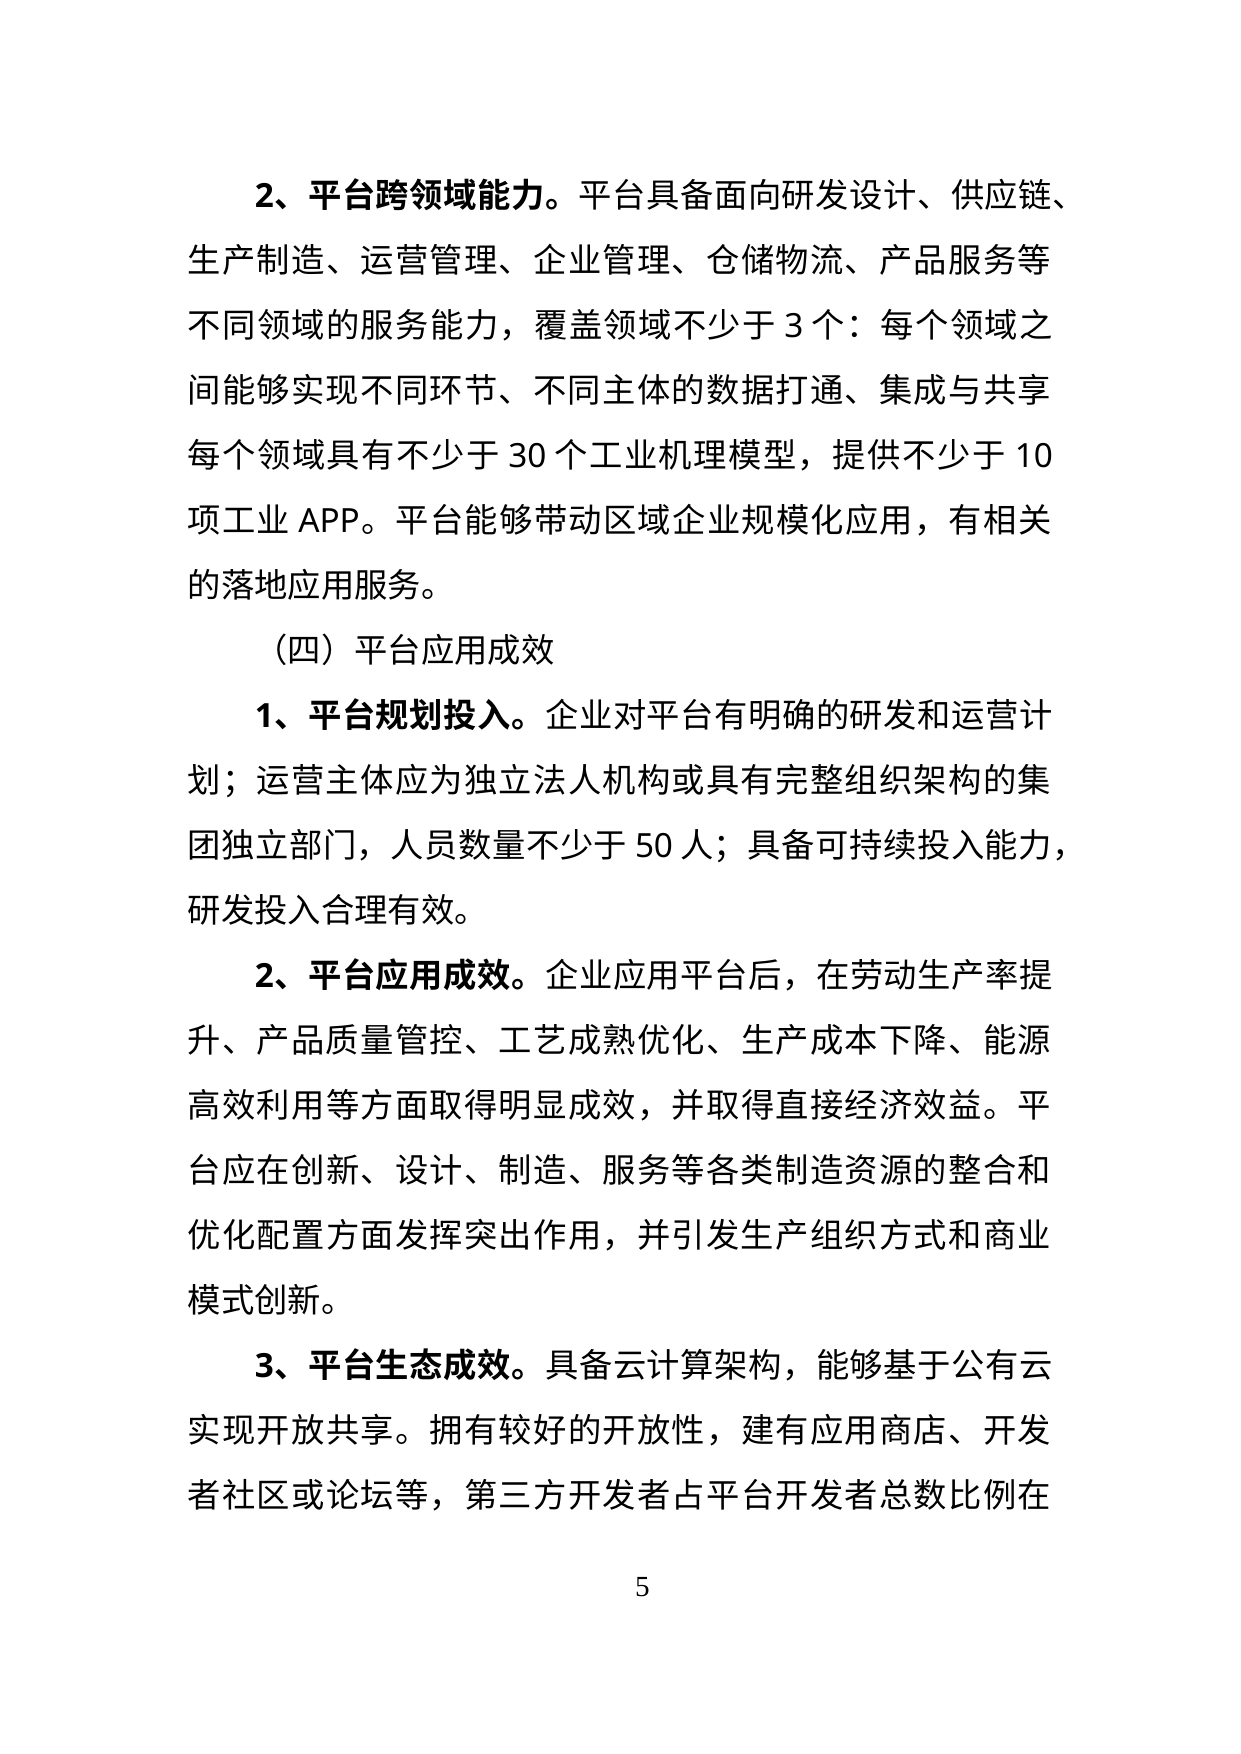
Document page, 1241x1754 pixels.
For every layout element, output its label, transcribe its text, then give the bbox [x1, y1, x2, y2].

text 1、平台规划投入。企业对平台有明确的研发和运营计划；运营主体应为独立法人机构或具有完整组织架构的集团独立部门，人员数量不少于50人；具备可持续投入能力，研发投入合理有效。 [187, 681, 1053, 941]
text 2、平台跨领域能力。平台具备面向研发设计、供应链、生产制造、运营管理、企业管理、仓储物流、产品服务等不同领域的服务能力，覆盖领域不少于3个：每个领域之间能够实现不同环节、不同主体的数据打通、集成与共享。每个领域具有不少于30个工业机理模型，提供不少于10项工业APP。平台能够带动区域企业规模化应用，有相关的落地应用服务。 [187, 161, 1053, 616]
text 2、平台应用成效。企业应用平台后，在劳动生产率提升、产品质量管控、工艺成熟优化、生产成本下降、能源高效利用等方面取得明显成效，并取得直接经济效益。平台应在创新、设计、制造、服务等各类制造资源的整合和优化配置方面发挥突出作用，并引发生产组织方式和商业模式创新。 [187, 941, 1053, 1331]
text （四）平台应用成效 [187, 616, 1053, 681]
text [187, 1331, 1053, 1526]
